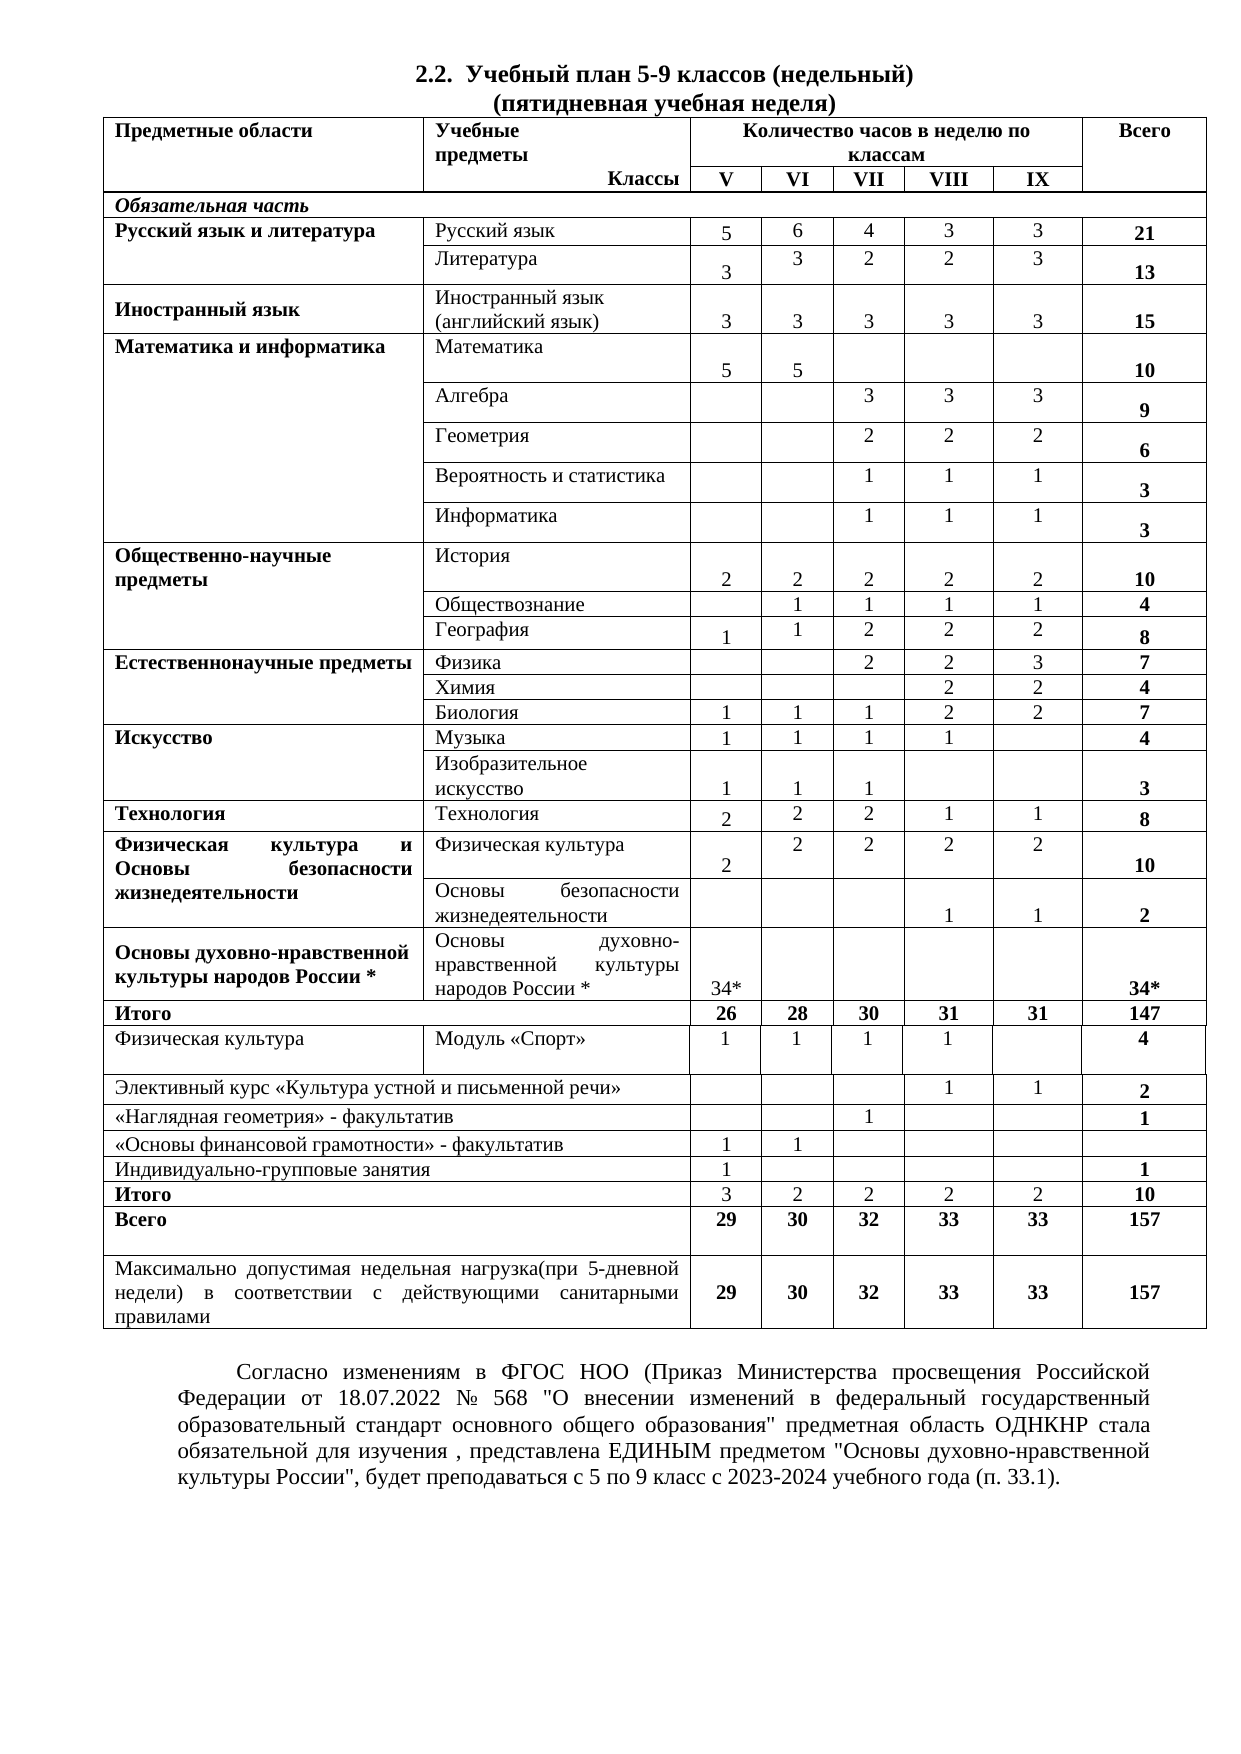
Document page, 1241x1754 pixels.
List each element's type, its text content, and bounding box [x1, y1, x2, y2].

table_cell 1 [905, 879, 993, 927]
table_cell 2 [994, 700, 1082, 724]
table_cell 3 [1083, 751, 1206, 799]
table_cell Итого [104, 1001, 690, 1025]
table_cell 1 [834, 463, 904, 502]
table_cell VII [834, 167, 904, 191]
table_cell Максимально допустимая недельная нагрузка(при 5-дневной недели) в соответствии с действующими санитарными правилами [104, 1256, 690, 1328]
table_cell 1 [762, 700, 833, 724]
table_cell 1 [1083, 1157, 1206, 1181]
table_cell Русский язык [424, 218, 690, 245]
table_cell 4 [834, 218, 904, 245]
table_cell 4 [1082, 1026, 1205, 1074]
table_cell 1 [994, 801, 1082, 831]
table_cell 1 [905, 801, 993, 831]
table_cell 2 [834, 617, 904, 649]
table_cell «Основы финансовой грамотности» - факультатив [104, 1131, 690, 1156]
table_cell [762, 1105, 833, 1130]
table_cell 3 [762, 285, 833, 333]
table_cell [994, 1131, 1082, 1156]
table_cell Основы безопасности жизнедеятельности [424, 879, 690, 927]
table_cell [834, 1075, 904, 1103]
table_cell 1 [905, 592, 993, 616]
table_cell 2 [834, 543, 904, 591]
table_cell 2 [834, 801, 904, 831]
table_cell 3 [834, 383, 904, 422]
table_cell 2 [905, 675, 993, 699]
table_cell 1 [834, 700, 904, 724]
table_cell 2 [994, 1182, 1082, 1206]
table_cell 10 [1083, 334, 1206, 382]
table_header Учебные предметы Классы [424, 118, 690, 191]
table_cell [691, 879, 761, 927]
table_cell Обществознание [424, 592, 690, 616]
table_cell Обязательная часть [104, 193, 1206, 217]
table_cell 13 [1083, 246, 1206, 284]
table_cell 1 [691, 700, 761, 724]
table_cell [994, 1105, 1082, 1130]
table_cell 4 [1083, 725, 1206, 750]
table_cell 1 [903, 1026, 992, 1074]
table_cell 1 [690, 1026, 760, 1074]
table_cell Итого [104, 1182, 690, 1206]
table_cell Математика [424, 334, 690, 382]
table_cell [834, 928, 904, 1000]
table_cell [762, 1075, 833, 1103]
text (пятидневная учебная неделя) [177, 88, 1152, 117]
table_cell 1 [994, 503, 1082, 542]
table_cell Химия [424, 675, 690, 699]
table_cell 1 [994, 1075, 1082, 1103]
table_cell 7 [1083, 650, 1206, 674]
table_cell 2 [905, 700, 993, 724]
table_cell 2 [691, 801, 761, 831]
table_cell 2 [762, 1182, 833, 1206]
table_cell 1 [691, 617, 761, 649]
table_cell [762, 650, 833, 674]
table_cell Физическая культура и Основы безопасности жизнедеятельности [104, 832, 423, 927]
table_cell 1 [691, 1157, 761, 1181]
table_cell [762, 1157, 833, 1181]
table_cell Всего [104, 1207, 690, 1255]
table_cell 33 [994, 1207, 1082, 1255]
table_cell 2 [691, 543, 761, 591]
table_cell 3 [994, 383, 1082, 422]
table_cell 29 [691, 1207, 761, 1255]
table_cell 2 [1083, 879, 1206, 927]
table_cell [691, 1105, 761, 1130]
table_cell [994, 725, 1082, 750]
table_cell 4 [1083, 675, 1206, 699]
table_cell Индивидуально-групповые занятия [104, 1157, 690, 1181]
table_cell [834, 675, 904, 699]
table_cell 3 [994, 285, 1082, 333]
table_cell [993, 1026, 1081, 1074]
table_cell [762, 879, 833, 927]
table_cell 3 [834, 285, 904, 333]
table_cell 1 [905, 725, 993, 750]
table_cell Технология [424, 801, 690, 831]
table_cell 26 [691, 1001, 761, 1025]
table_cell 2 [905, 650, 993, 674]
table_cell 15 [1083, 285, 1206, 333]
table_cell 3 [994, 246, 1082, 284]
table_cell 3 [994, 650, 1082, 674]
table_cell [905, 334, 993, 382]
table_cell 5 [691, 218, 761, 245]
table_cell Биология [424, 700, 690, 724]
text Согласно изменениям в ФГОС НОО (Приказ Министерства просвещения Российской Федерации от 18.07.2022 № 568 "О внесении изменений в федеральный государственный образовательный стандарт основного общего образования" предметная область ОДНКНР стала обязательной для изучения , представлена ЕДИНЫМ предметом "Основы духовно-нравственной культуры России", будет преподаваться с 5 по 9 класс с 2023-2024 учебного года (п. 33.1). [177, 1358, 1152, 1490]
table_cell 2 [994, 617, 1082, 649]
table_cell [691, 675, 761, 699]
table_cell 31 [994, 1001, 1082, 1025]
table_cell Математика и информатика [104, 334, 423, 542]
table_cell [762, 383, 833, 422]
table_cell 1 [691, 751, 761, 799]
table_cell 2 [994, 423, 1082, 462]
table_cell 1 [905, 503, 993, 542]
table_cell 3 [905, 285, 993, 333]
table_cell VIII [905, 167, 993, 191]
table_cell 5 [762, 334, 833, 382]
table_cell [762, 675, 833, 699]
table_cell 9 [1083, 383, 1206, 422]
table_cell [762, 928, 833, 1000]
table_cell [691, 650, 761, 674]
table_cell 1 [905, 1075, 993, 1103]
table_cell [905, 751, 993, 799]
table_cell Основы духовно-нравственной культуры народов России * [424, 928, 690, 1000]
table_cell 32 [834, 1207, 904, 1255]
table_cell IX [994, 167, 1082, 191]
table_cell 1 [834, 725, 904, 750]
table_cell Основы духовно-нравственной культуры народов России * [104, 928, 423, 1000]
table_cell 1 [832, 1026, 902, 1074]
table_cell Физическая культура [104, 1026, 423, 1074]
table_cell Общественно-научные предметы [104, 543, 423, 649]
table_cell 2 [762, 832, 833, 877]
table_cell 1 [994, 463, 1082, 502]
table_cell 1 [994, 879, 1082, 927]
table_cell 31 [905, 1001, 993, 1025]
table_cell 3 [994, 218, 1082, 245]
table_cell 28 [762, 1001, 833, 1025]
table_cell 5 [691, 334, 761, 382]
table_cell 1 [834, 592, 904, 616]
table_cell Технология [104, 801, 423, 831]
table_cell [691, 503, 761, 542]
table_header Количество часов в неделю по классам [691, 118, 1082, 166]
table_cell 8 [1083, 801, 1206, 831]
table_cell 32 [834, 1256, 904, 1328]
table_header Предметные области [104, 118, 423, 191]
table_cell [691, 592, 761, 616]
table_cell 8 [1083, 617, 1206, 649]
table_cell 1 [762, 751, 833, 799]
table_cell 2 [834, 650, 904, 674]
table_cell 1 [761, 1026, 831, 1074]
table_cell 2 [905, 832, 993, 877]
table_cell 6 [1083, 423, 1206, 462]
table_cell [691, 463, 761, 502]
table_cell [994, 334, 1082, 382]
table_cell 1 [905, 463, 993, 502]
table_cell Русский язык и литература [104, 218, 423, 284]
table_cell 4 [1083, 592, 1206, 616]
table_cell [762, 423, 833, 462]
table_cell [834, 879, 904, 927]
table_cell География [424, 617, 690, 649]
table_cell 33 [994, 1256, 1082, 1328]
table_cell [691, 423, 761, 462]
table_cell 1 [834, 503, 904, 542]
table_cell 2 [762, 543, 833, 591]
table_cell Геометрия [424, 423, 690, 462]
text 2.2. Учебный план 5-9 классов (недельный) [177, 59, 1152, 88]
table_cell 2 [905, 1182, 993, 1206]
table_cell Модуль «Спорт» [424, 1026, 689, 1074]
table_cell 10 [1083, 1182, 1206, 1206]
table_cell 1 [834, 1105, 904, 1130]
table_cell 1 [762, 725, 833, 750]
table_cell 147 [1083, 1001, 1206, 1025]
table_cell 157 [1083, 1207, 1206, 1255]
table_cell 2 [834, 832, 904, 877]
table_cell 2 [691, 832, 761, 877]
table_cell [834, 334, 904, 382]
table_cell Элективный курс «Культура устной и письменной речи» [104, 1075, 690, 1103]
table_cell 2 [834, 423, 904, 462]
table_cell Алгебра [424, 383, 690, 422]
table_cell [762, 503, 833, 542]
table_cell 3 [1083, 463, 1206, 502]
table_cell 1 [762, 617, 833, 649]
table_cell Физика [424, 650, 690, 674]
table_cell 2 [834, 246, 904, 284]
table_cell 30 [762, 1256, 833, 1328]
table_cell [994, 1157, 1082, 1181]
table_cell 157 [1083, 1256, 1206, 1328]
table_cell 3 [691, 1182, 761, 1206]
table_cell 34* [691, 928, 761, 1000]
table_cell 2 [1083, 1075, 1206, 1103]
table_cell VI [762, 167, 833, 191]
table_cell 3 [1083, 503, 1206, 542]
table_cell 2 [905, 423, 993, 462]
table_cell Вероятность и статистика [424, 463, 690, 502]
table_cell [834, 1157, 904, 1181]
table_cell Литература [424, 246, 690, 284]
table_cell 21 [1083, 218, 1206, 245]
table_cell 3 [905, 383, 993, 422]
table_cell 2 [994, 543, 1082, 591]
table_cell 2 [994, 675, 1082, 699]
table_cell Иностранный язык [104, 285, 423, 333]
table_cell 1 [994, 592, 1082, 616]
table_cell Иностранный язык (английский язык) [424, 285, 690, 333]
table_cell [1083, 1131, 1206, 1156]
table_header Всего [1083, 118, 1206, 191]
table_cell 3 [691, 246, 761, 284]
table_cell 33 [905, 1207, 993, 1255]
table_cell Изобразительное искусство [424, 751, 690, 799]
table_cell 10 [1083, 832, 1206, 877]
table_cell 2 [905, 543, 993, 591]
table_cell [994, 751, 1082, 799]
table_cell Музыка [424, 725, 690, 750]
table_cell 7 [1083, 700, 1206, 724]
table_cell 29 [691, 1256, 761, 1328]
table_cell 33 [905, 1256, 993, 1328]
table_cell История [424, 543, 690, 591]
table_cell [691, 383, 761, 422]
table_cell Физическая культура [424, 832, 690, 877]
table_cell 2 [762, 801, 833, 831]
table_cell 1 [762, 1131, 833, 1156]
table_cell 1 [762, 592, 833, 616]
table_cell 34* [1083, 928, 1206, 1000]
table_cell 10 [1083, 543, 1206, 591]
table_cell Естественнонаучные предметы [104, 650, 423, 724]
table_cell [834, 1131, 904, 1156]
table_cell [762, 463, 833, 502]
table_cell 1 [834, 751, 904, 799]
table_cell 1 [691, 725, 761, 750]
table_cell 3 [905, 218, 993, 245]
table_cell 2 [994, 832, 1082, 877]
table_cell Информатика [424, 503, 690, 542]
table_cell 30 [834, 1001, 904, 1025]
table_cell 2 [834, 1182, 904, 1206]
table_cell 1 [1083, 1105, 1206, 1130]
table_cell [905, 1157, 993, 1181]
table_cell 3 [762, 246, 833, 284]
table_cell 1 [691, 1131, 761, 1156]
table_cell 2 [905, 617, 993, 649]
table_cell [905, 1131, 993, 1156]
table_cell 6 [762, 218, 833, 245]
table_cell V [691, 167, 761, 191]
table_cell [691, 1075, 761, 1103]
table_cell Искусство [104, 725, 423, 799]
table_cell [905, 928, 993, 1000]
table_cell «Наглядная геометрия» - факультатив [104, 1105, 690, 1130]
table_cell 30 [762, 1207, 833, 1255]
table_cell 2 [905, 246, 993, 284]
table_cell [905, 1105, 993, 1130]
table_cell [994, 928, 1082, 1000]
table_cell 3 [691, 285, 761, 333]
